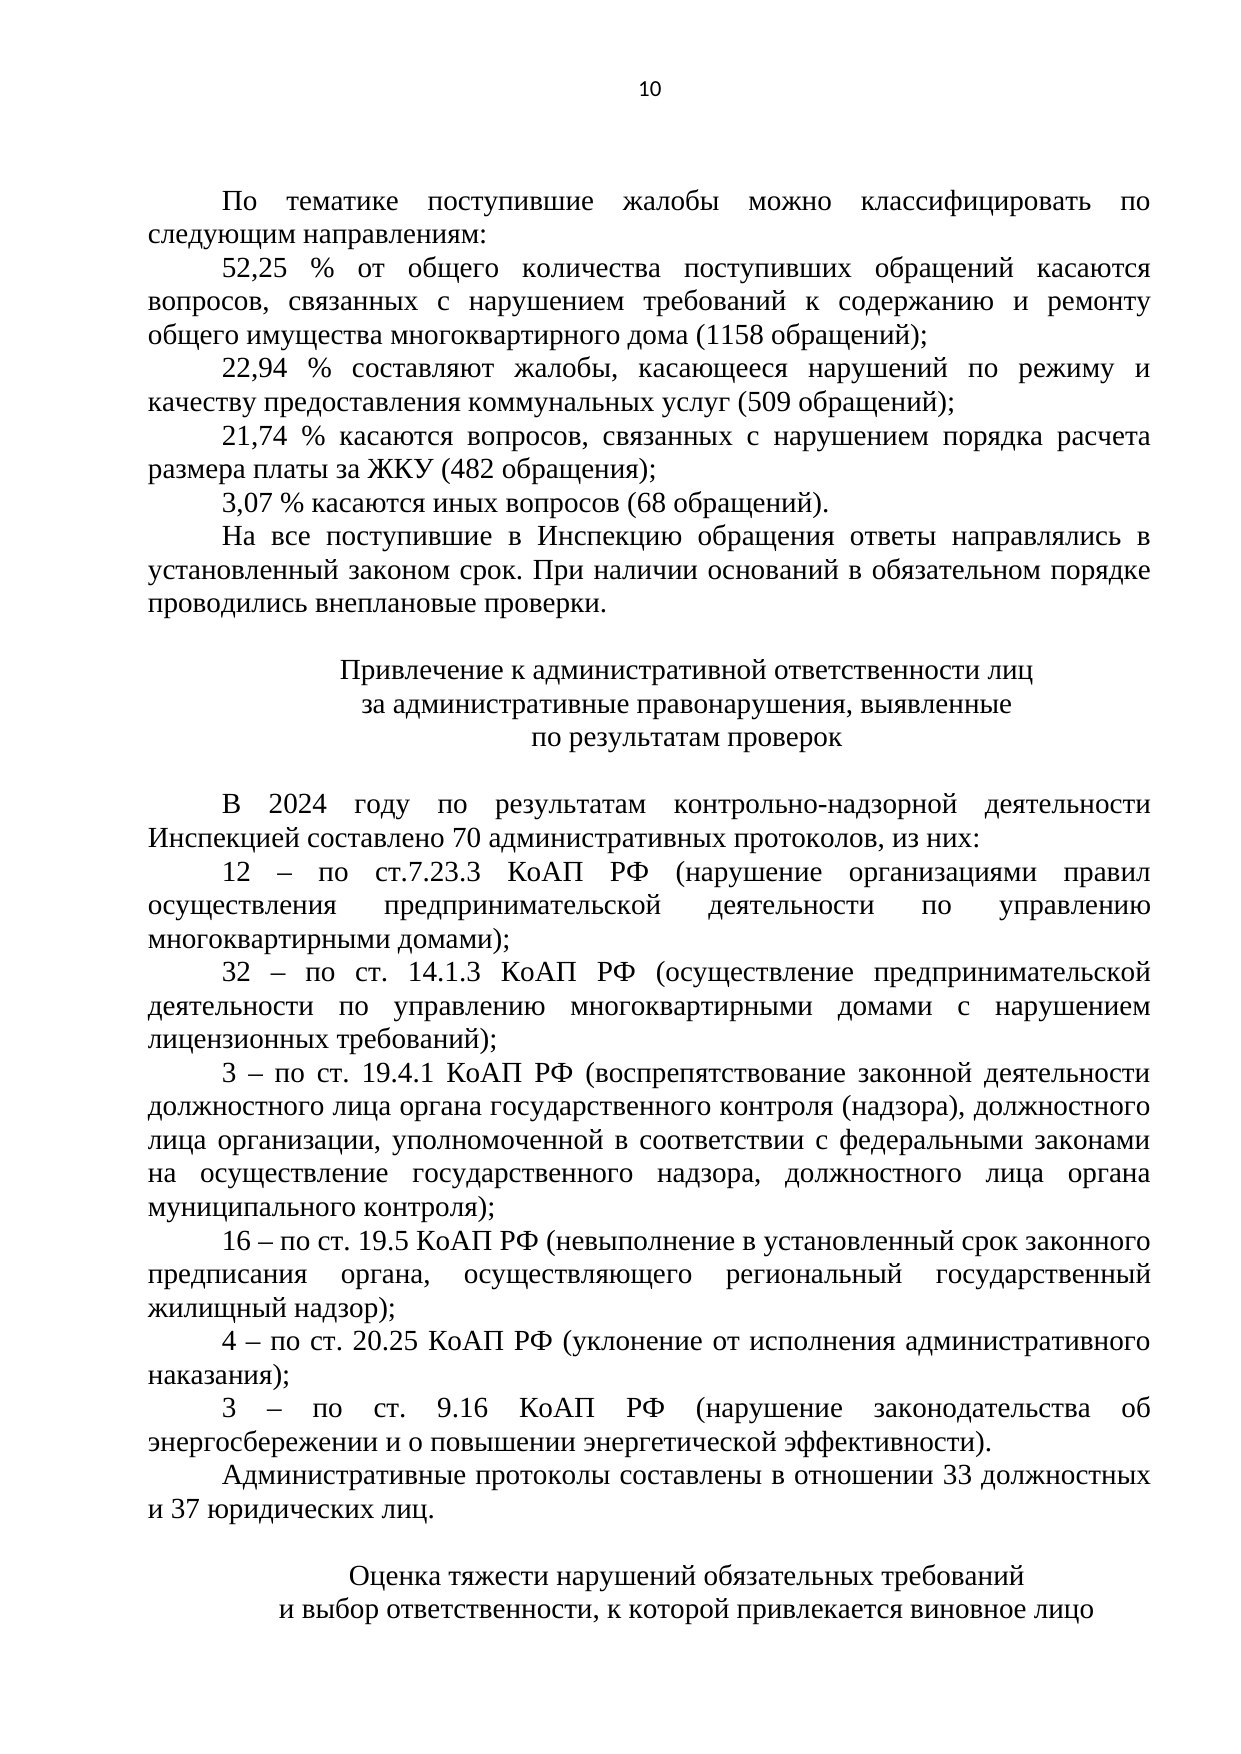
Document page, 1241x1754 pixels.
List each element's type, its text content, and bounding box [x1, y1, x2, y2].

text 12 – по ст.7.23.3 КоАП РФ (нарушение организациями правил осуществления предпринимательской деятельности по управлению многоквартирными домами); [148, 854, 1152, 954]
text 4 – по ст. 20.25 КоАП РФ (уклонение от исполнения административного наказания); [148, 1323, 1152, 1390]
text 3 – по ст. 9.16 КоАП РФ (нарушение законодательства об энергосбережении и о повышении энергетической эффективности). [148, 1390, 1152, 1457]
text 3 – по ст. 19.4.1 КоАП РФ (воспрепятствование законной деятельности должностного лица органа государственного контроля (надзора), должностного лица организации, уполномоченной в соответствии с федеральными законами на осуществление государственного надзора, должностного лица органа муниципального контроля); [148, 1055, 1152, 1223]
text 52,25 % от общего количества поступивших обращений касаются вопросов, связанных с нарушением требований к содержанию и ремонту общего имущества многоквартирного дома (1158 обращений); [148, 250, 1152, 351]
text по результатам проверок [148, 719, 1152, 753]
text за административные правонарушения, выявленные [148, 686, 1152, 719]
text 3,07 % касаются иных вопросов (68 обращений). [148, 485, 1152, 518]
text Оценка тяжести нарушений обязательных требований [148, 1558, 1152, 1592]
text В 2024 году по результатам контрольно-надзорной деятельности Инспекцией составлено 70 административных протоколов, из них: [148, 787, 1152, 854]
text Привлечение к административной ответственности лиц [148, 652, 1152, 686]
text 21,74 % касаются вопросов, связанных с нарушением порядка расчета размера платы за ЖКУ (482 обращения); [148, 418, 1152, 485]
text 32 – по ст. 14.1.3 КоАП РФ (осуществление предпринимательской деятельности по управлению многоквартирными домами с нарушением лицензионных требований); [148, 954, 1152, 1055]
text и выбор ответственности, к которой привлекается виновное лицо [148, 1592, 1152, 1625]
text Административные протоколы составлены в отношении 33 должностных и 37 юридических лиц. [148, 1457, 1152, 1524]
text 22,94 % составляют жалобы, касающееся нарушений по режиму и качеству предоставления коммунальных услуг (509 обращений); [148, 351, 1152, 418]
text 16 – по ст. 19.5 КоАП РФ (невыполнение в установленный срок законного предписания органа, осуществляющего региональный государственный жилищный надзор); [148, 1223, 1152, 1323]
text На все поступившие в Инспекцию обращения ответы направлялись в установленный законом срок. При наличии оснований в обязательном порядке проводились внеплановые проверки. [148, 518, 1152, 619]
text По тематике поступившие жалобы можно классифицировать по следующим направлениям: [148, 183, 1152, 250]
